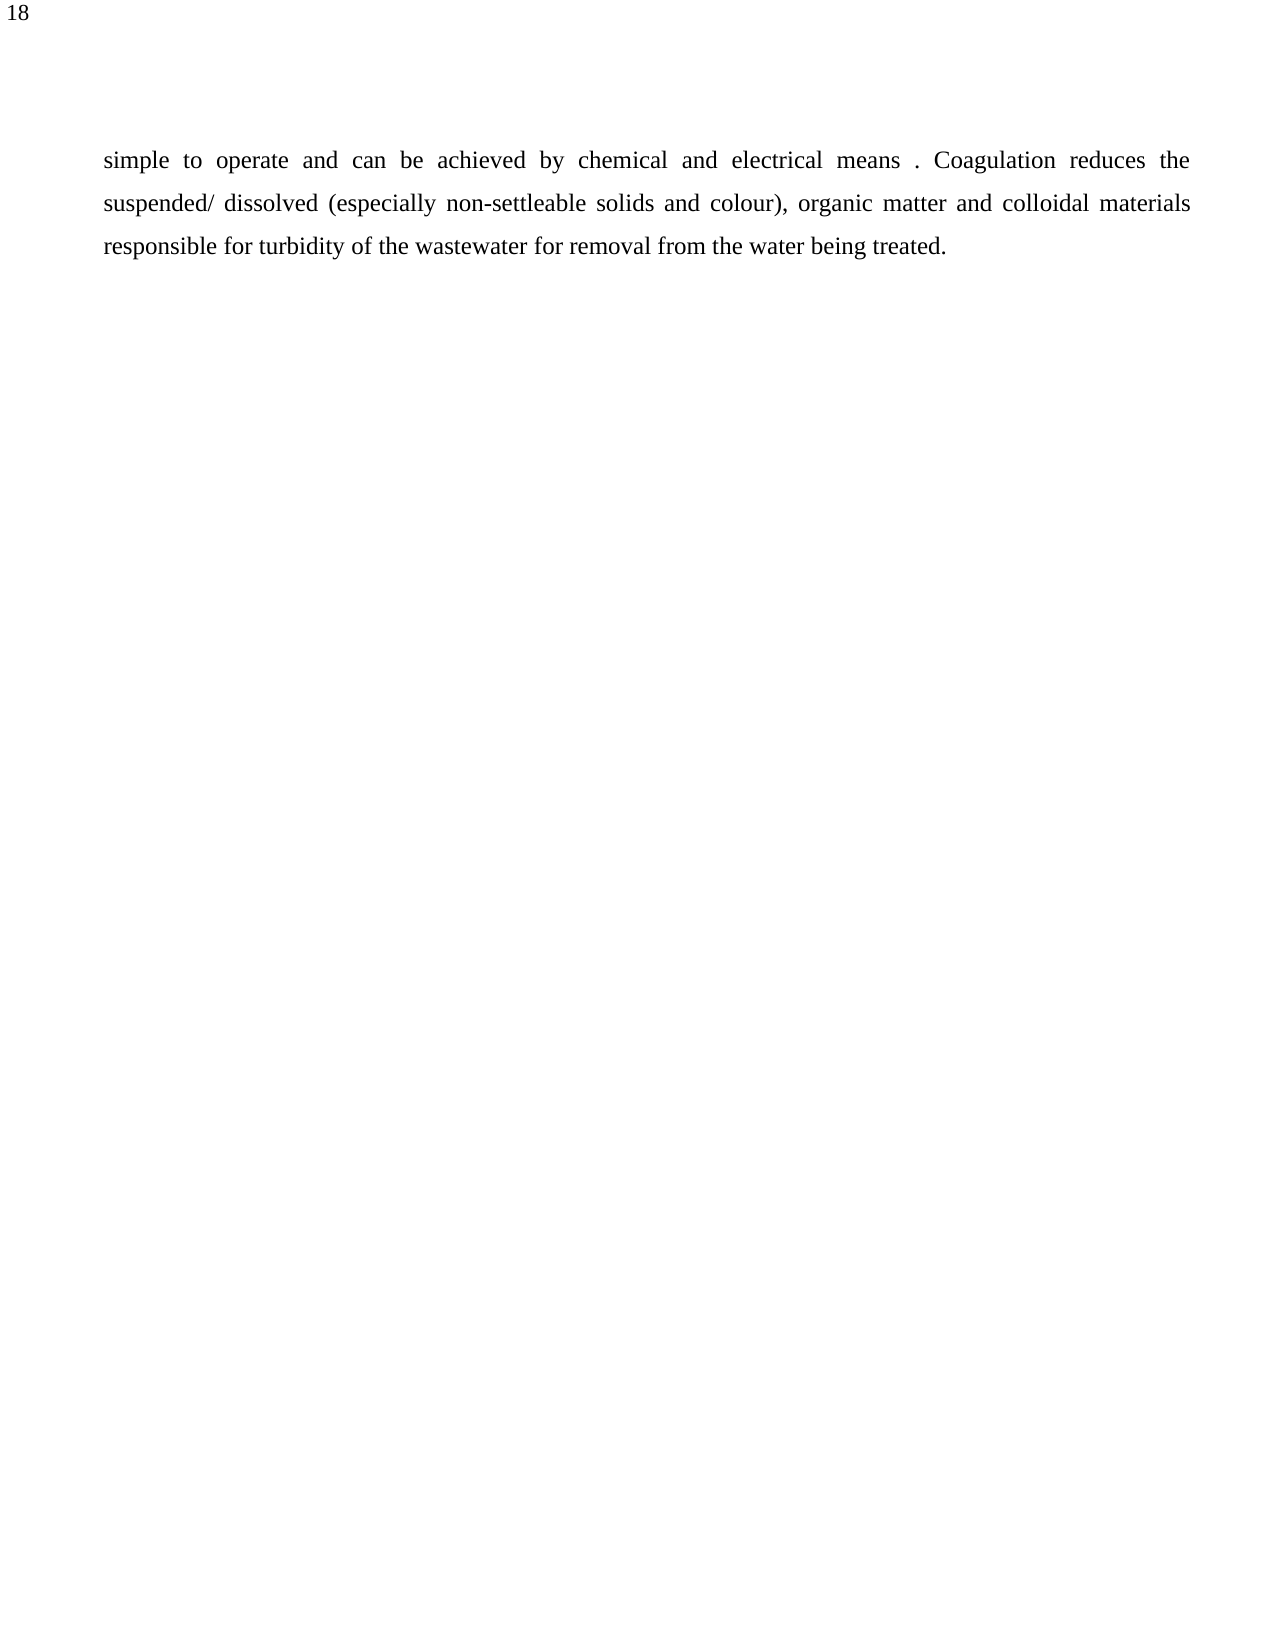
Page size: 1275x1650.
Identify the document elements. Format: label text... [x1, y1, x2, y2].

text simple to operate and can be achieved by chemical and electrical means . Coagulation reduces the suspended/ dissolved (especially non-settleable solids and colour), organic matter and colloidal materials responsible for turbidity of the wastewater for removal from the water being treated. [103, 145, 1191, 260]
